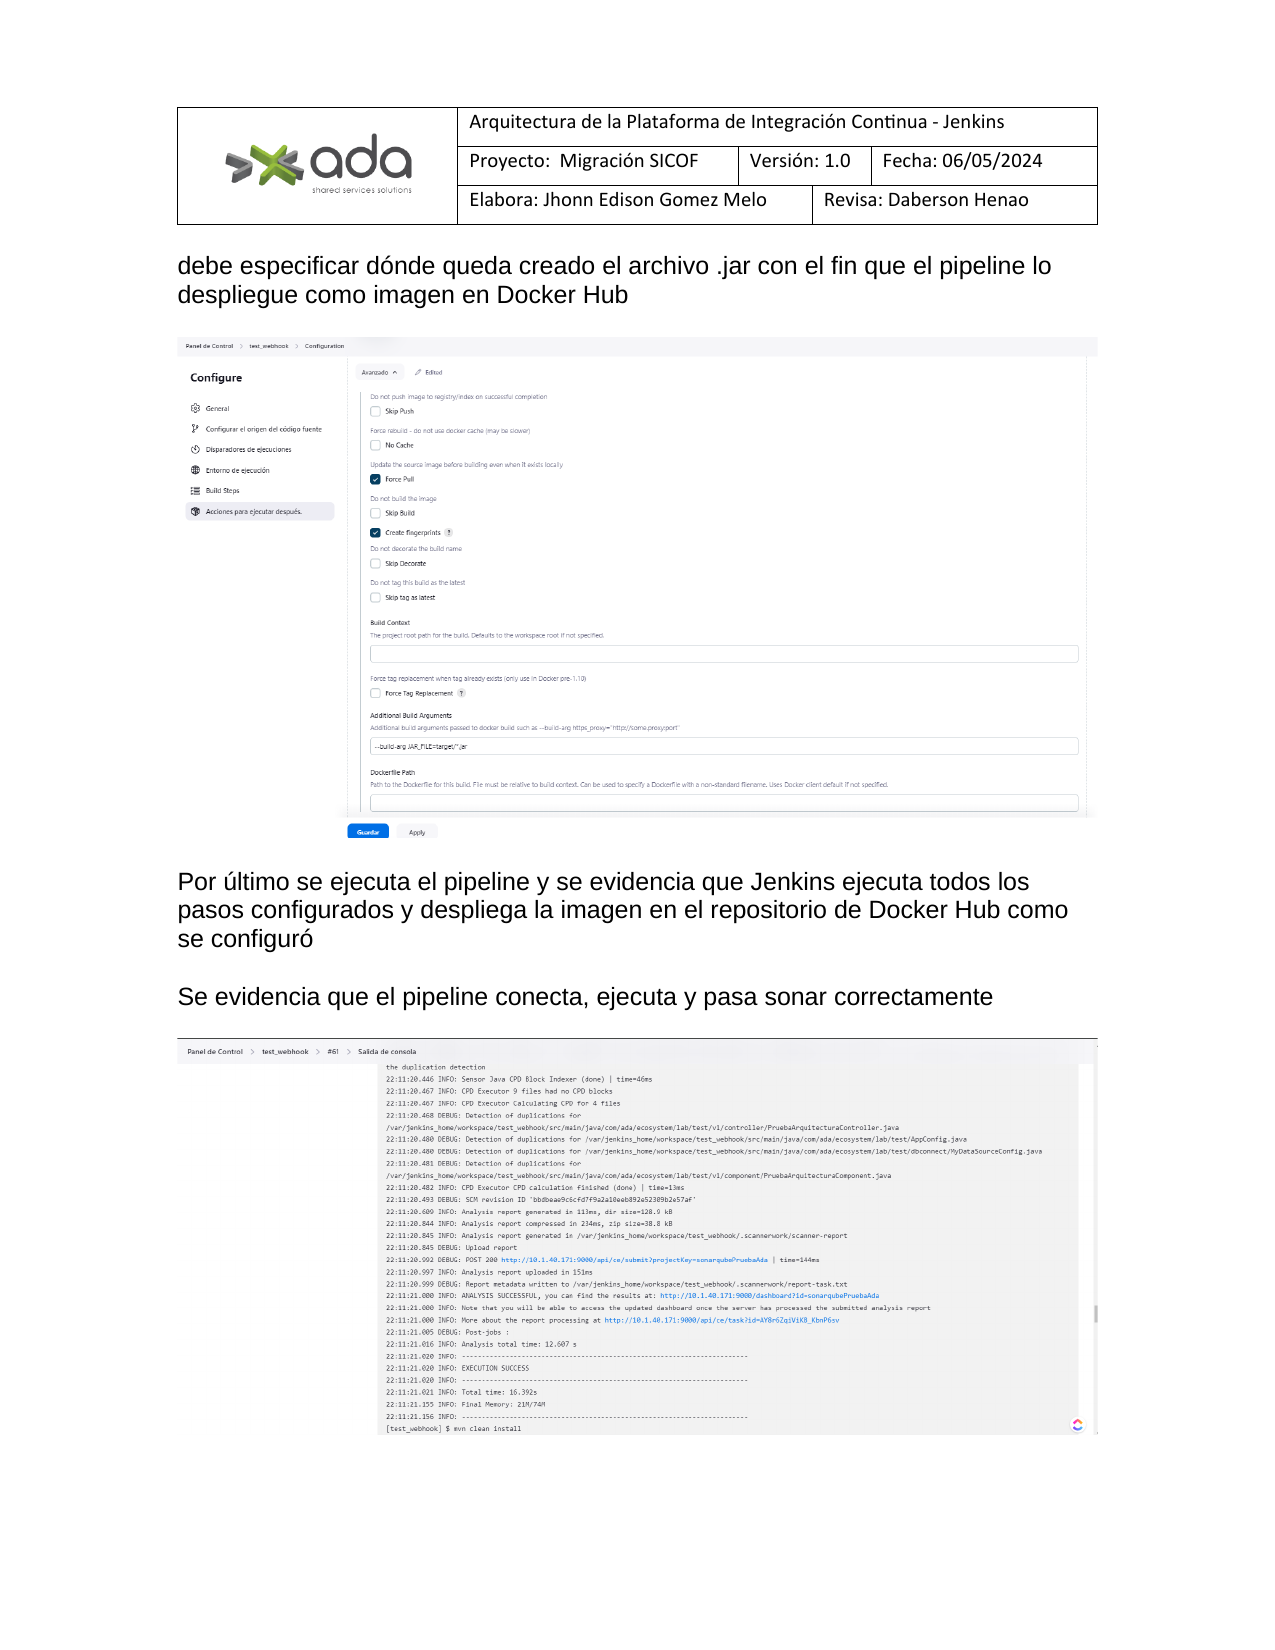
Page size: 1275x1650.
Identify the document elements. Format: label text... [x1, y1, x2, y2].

text Se evidencia que el pipeline conecta, ejecuta y pasa sonar correctamente [177, 981, 1098, 1010]
text Por último se ejecuta el pipeline y se evidencia que Jenkins ejecuta todos los pasos configurados y despliega la imagen en el repositorio de Docker Hub como se configuró [177, 866, 1098, 953]
picture [177, 337, 1098, 838]
picture [193, 126, 442, 199]
picture [177, 1038, 1098, 1435]
